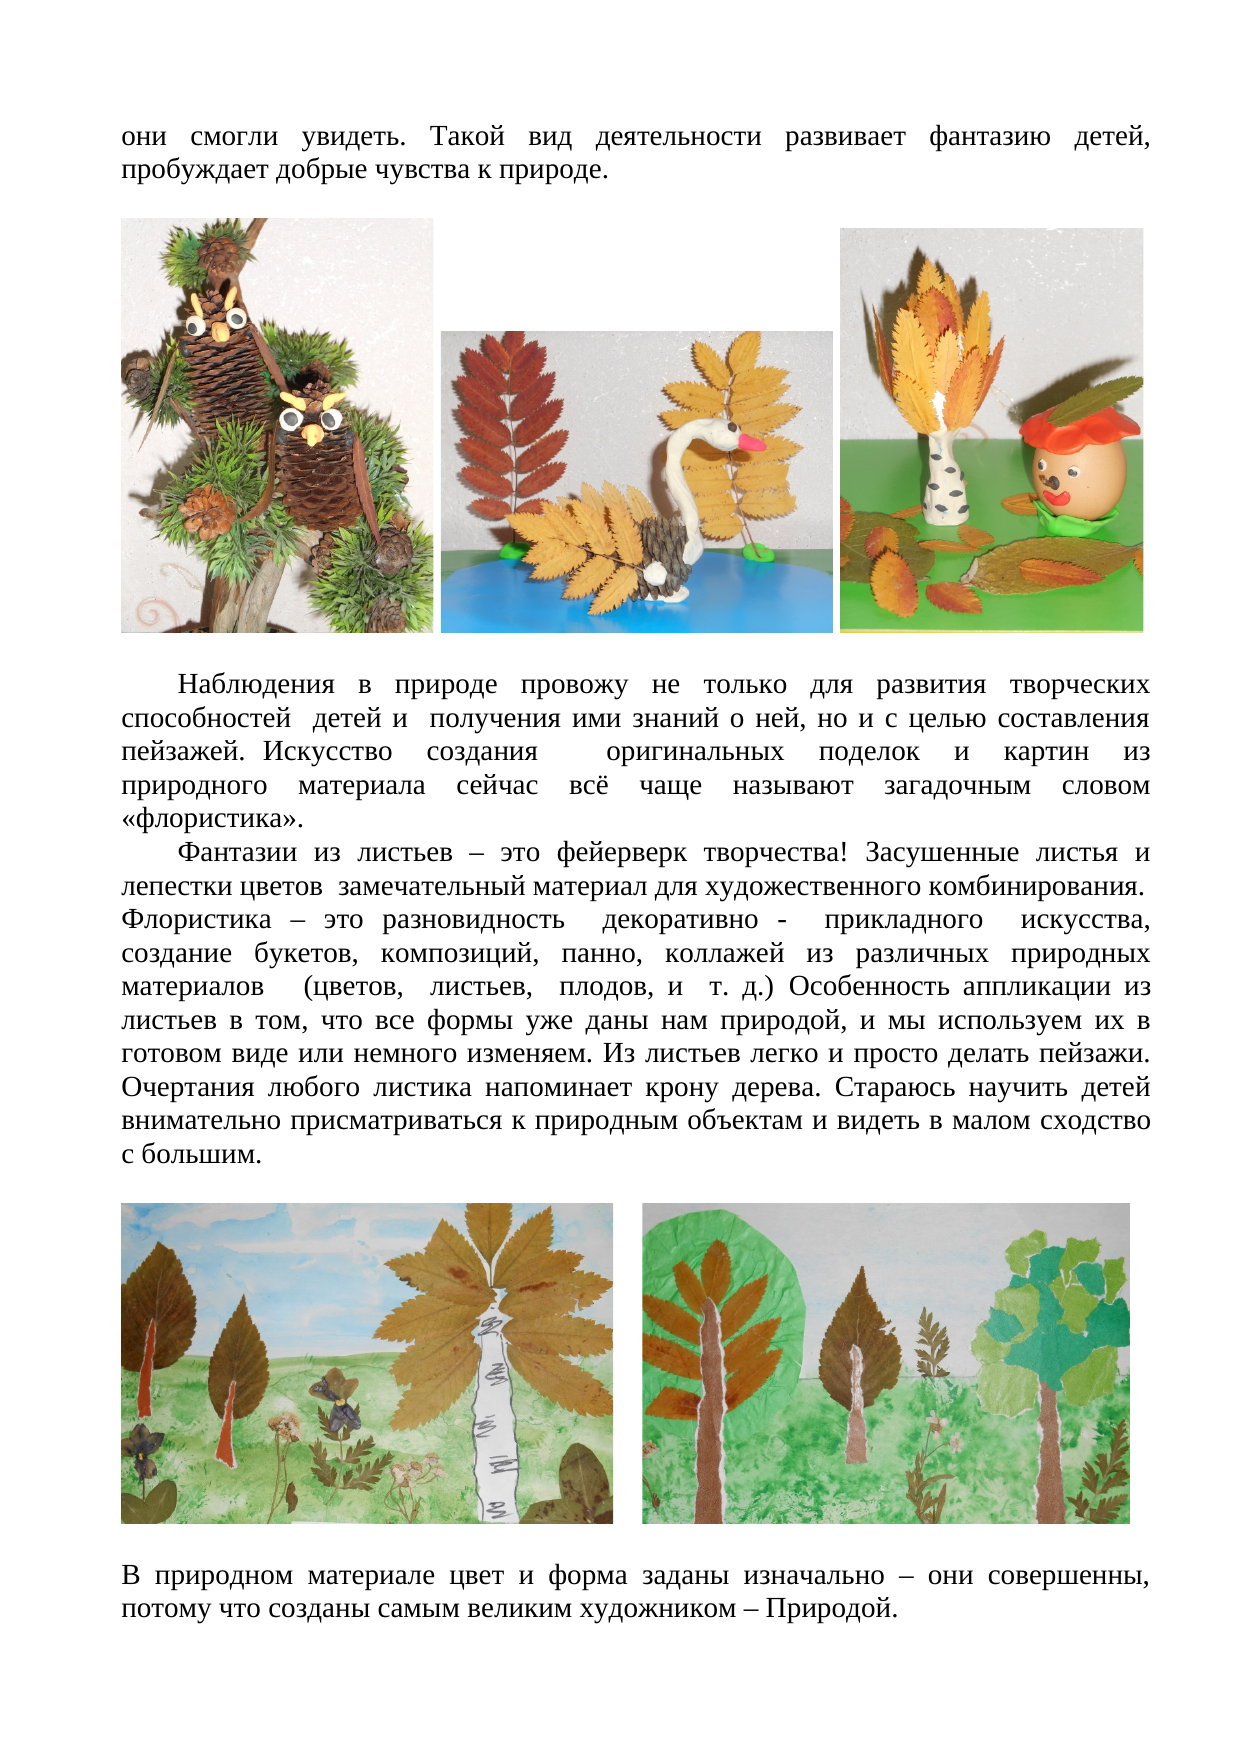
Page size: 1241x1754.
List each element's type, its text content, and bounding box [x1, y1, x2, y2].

text Наблюдения в природе провожу не только для развития творческих способностей детей и получения ими знаний о ней, но и с целью составления пейзажей. Искусство создания оригинальных поделок и картин из природного материала сейчас всё чаще называют загадочным словом «флористика». [121, 666, 1152, 834]
picture [840, 228, 1144, 633]
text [121, 118, 1152, 185]
picture [121, 1203, 614, 1524]
text В природном материале цвет и форма заданы изначально – они совершенны, потому что созданы самым великим художником – Природой. [121, 1557, 1152, 1624]
text Фантазии из листьев – это фейерверк творчества! Засушенные листья и лепестки цветов замечательный материал для художественного комбинирования. [121, 834, 1152, 901]
picture [440, 331, 833, 633]
text Флористика – это разновидность декоративно - прикладного искусства, создание букетов, композиций, панно, коллажей из различных природных материалов (цветов, листьев, плодов, и т. д.) Особенность аппликации из листьев в том, что все формы уже даны нам природой, и мы используем их в готовом виде или немного изменяем. Из листьев легко и просто делать пейзажи. Очертания любого листика напоминает крону дерева. Стараюсь научить детей внимательно присматриваться к природным объектам и видеть в малом сходство с большим. [121, 901, 1152, 1169]
picture [642, 1203, 1130, 1524]
picture [121, 218, 434, 633]
